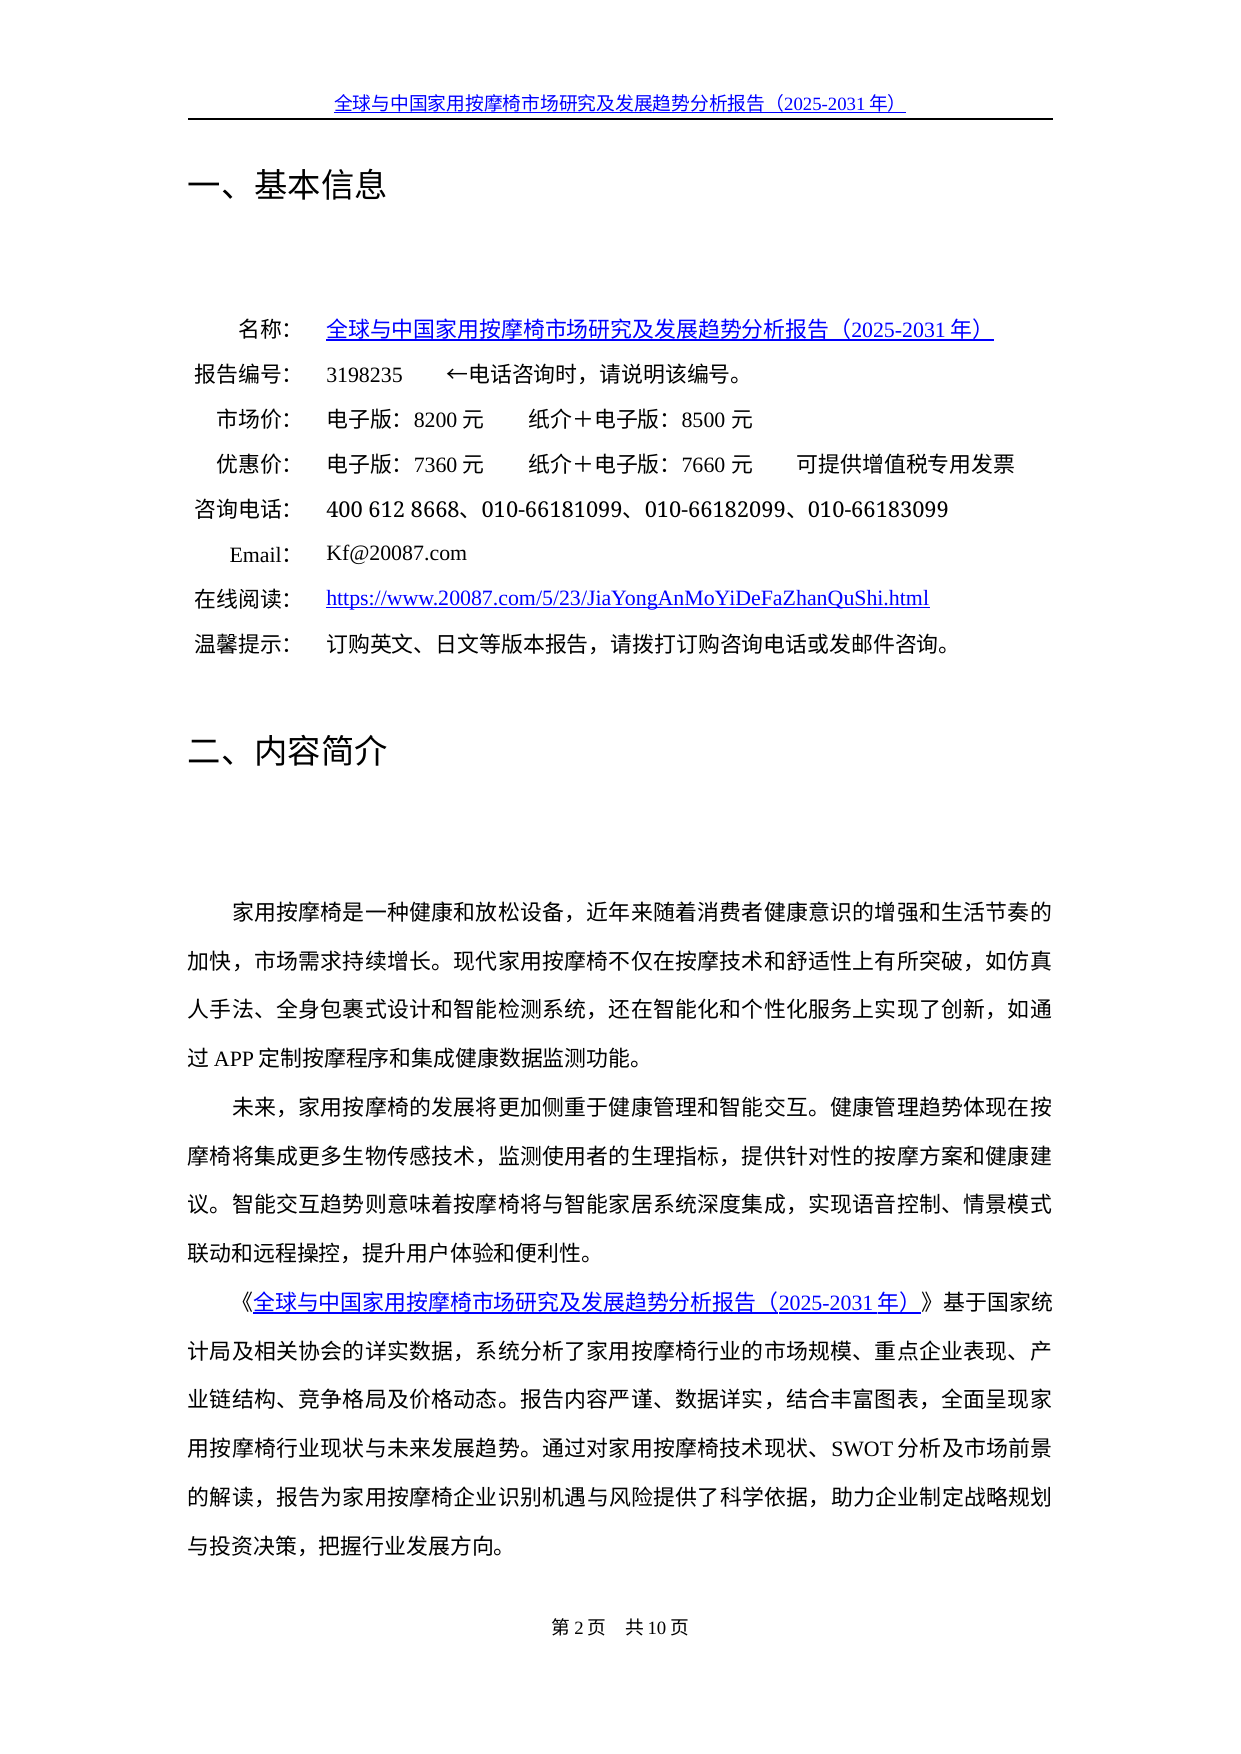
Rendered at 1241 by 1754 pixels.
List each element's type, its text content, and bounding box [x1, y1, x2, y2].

table_cell 优惠价： [167, 447, 315, 492]
table_cell 订购英文、日文等版本报告，请拨打订购咨询电话或发邮件咨询。 [315, 627, 1073, 672]
table_cell Kf@20087.com [315, 537, 1073, 582]
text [187, 894, 1053, 1561]
table_cell 3198235 ←电话咨询时，请说明该编号。 [315, 357, 1073, 402]
table_cell 电子版：7360 元 纸介＋电子版：7660 元 可提供增值税专用发票 [315, 447, 1073, 492]
table_cell 市场价： [167, 402, 315, 447]
table_cell 咨询电话： [167, 492, 315, 537]
table_cell 400 612 8668、010-66181099、010-66182099、010-66183099 [315, 492, 1073, 537]
table_cell Email： [167, 537, 315, 582]
table_cell 报告编号： [167, 357, 315, 402]
table_cell 电子版：8200 元 纸介＋电子版：8500 元 [315, 402, 1073, 447]
table_cell 在线阅读： [167, 582, 315, 627]
table_header 全球与中国家用按摩椅市场研究及发展趋势分析报告（2025-2031年） [315, 312, 1073, 357]
title 一、基本信息 [187, 150, 1053, 215]
table_header 名称： [167, 312, 315, 357]
title 二、内容简介 [187, 717, 1053, 782]
table_cell 温馨提示： [167, 627, 315, 672]
table_cell [315, 582, 1073, 627]
